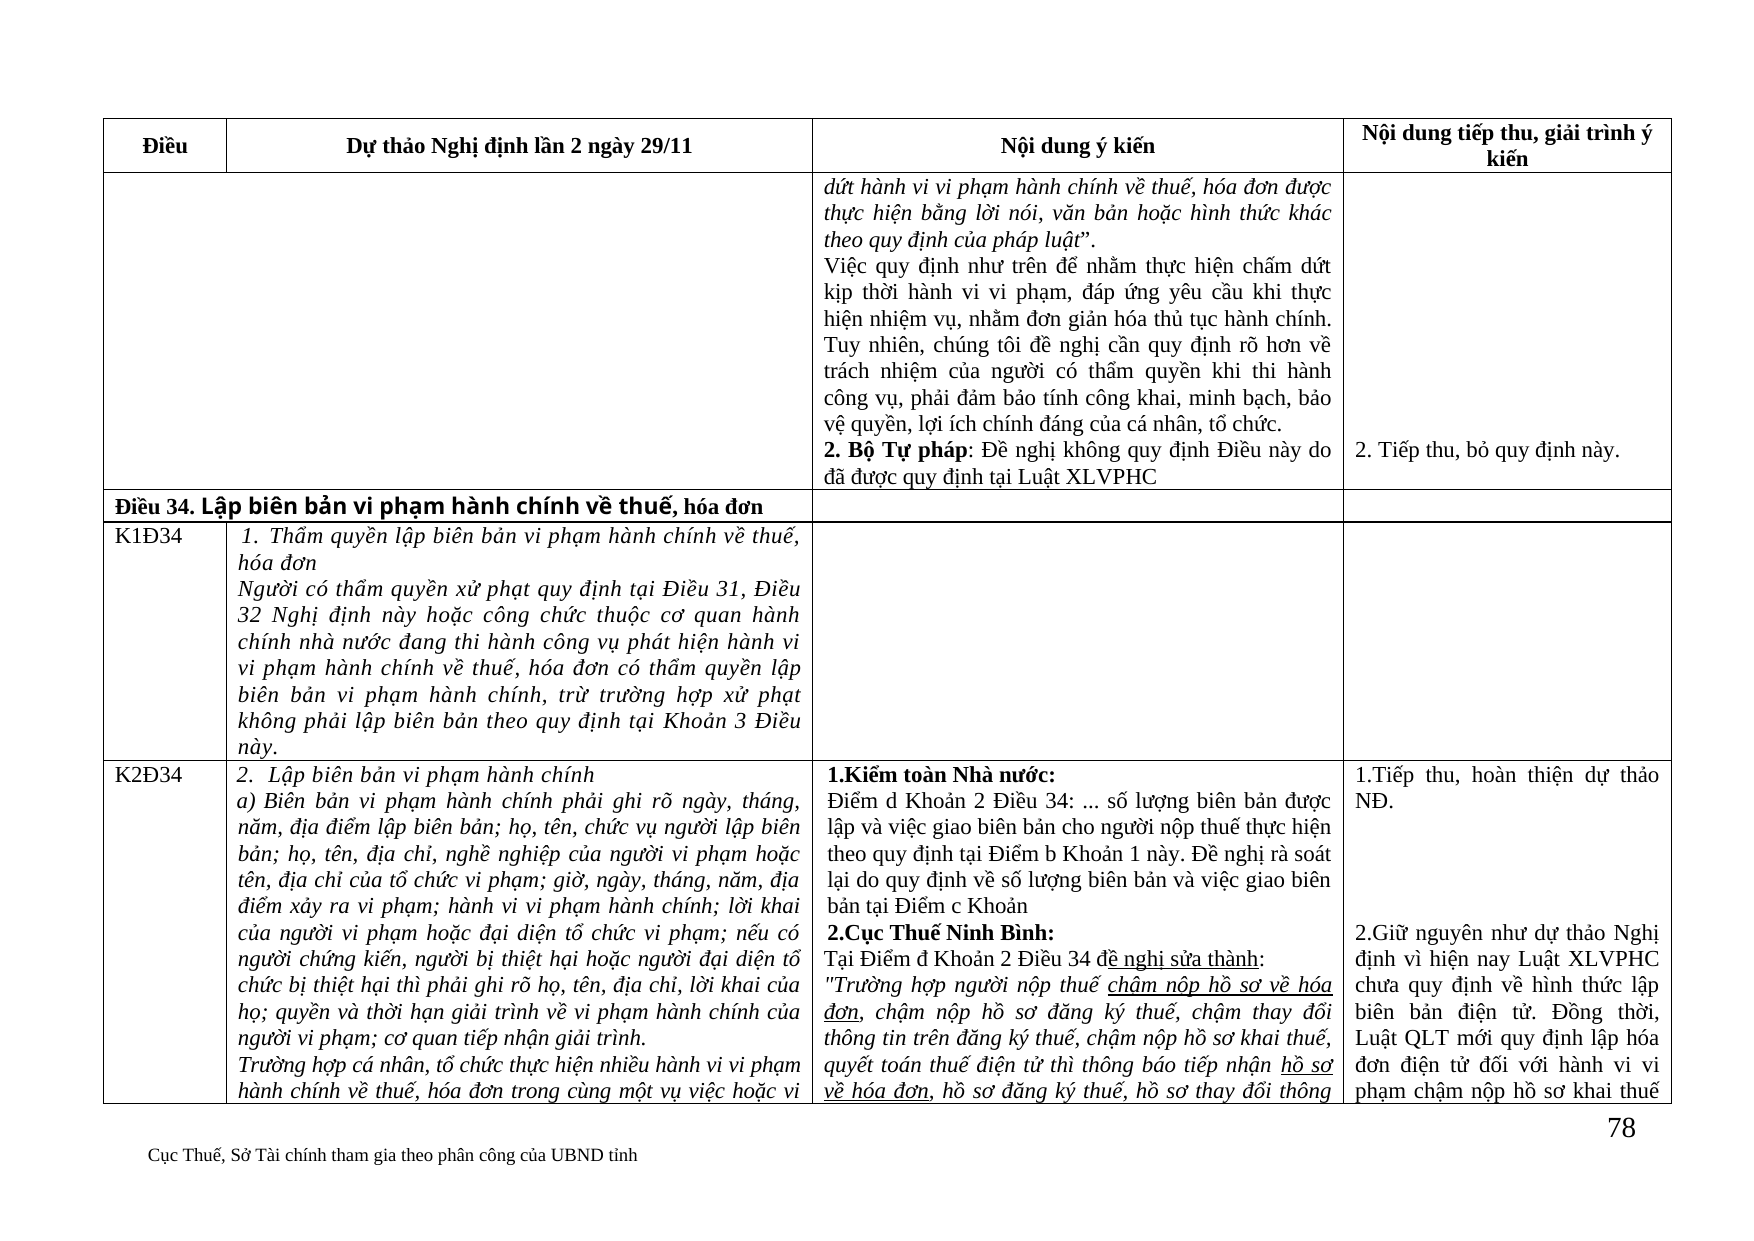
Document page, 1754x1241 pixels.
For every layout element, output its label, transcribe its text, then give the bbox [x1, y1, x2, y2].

table_header Nội dung tiếp thu, giải trình ý kiến [1344, 119, 1671, 172]
table_cell Thẩm quyền lập biên bản vi phạm hành chính về thuế, hóa đơn Người có thẩm quyền xử phạt quy định tại Điều 31, Điều 32 Nghị định này hoặc công chức thuộc cơ quan hành chính nhà nước đang thi hành công vụ phát hiện hành vi vi phạm hành chính về thuế, hóa đơn có thẩm quyền lập biên bản vi phạm hành chính, trừ trường hợp xử phạt không phải lập biên bản theo quy định tại Khoản 3 Điều này. [227, 523, 812, 760]
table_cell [1344, 173, 1671, 489]
table_header Nội dung ý kiến [813, 119, 1343, 172]
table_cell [813, 173, 1343, 489]
table_header Dự thảo Nghị định lần 2 ngày 29/11 [227, 119, 812, 172]
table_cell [813, 761, 1343, 1103]
table_cell K1Đ34 [104, 523, 226, 760]
table_cell K2Đ34 [104, 761, 226, 1103]
table_cell [1344, 523, 1671, 760]
table_cell [813, 490, 1343, 521]
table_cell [227, 761, 812, 1103]
table_cell Điều 34. Lập biên bản vi phạm hành chính về thuế, hóa đơn [104, 490, 812, 521]
table_cell [813, 523, 1343, 760]
table_cell [1344, 490, 1671, 521]
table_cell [104, 173, 812, 489]
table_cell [1344, 761, 1671, 1103]
table_header Điều [104, 119, 226, 172]
